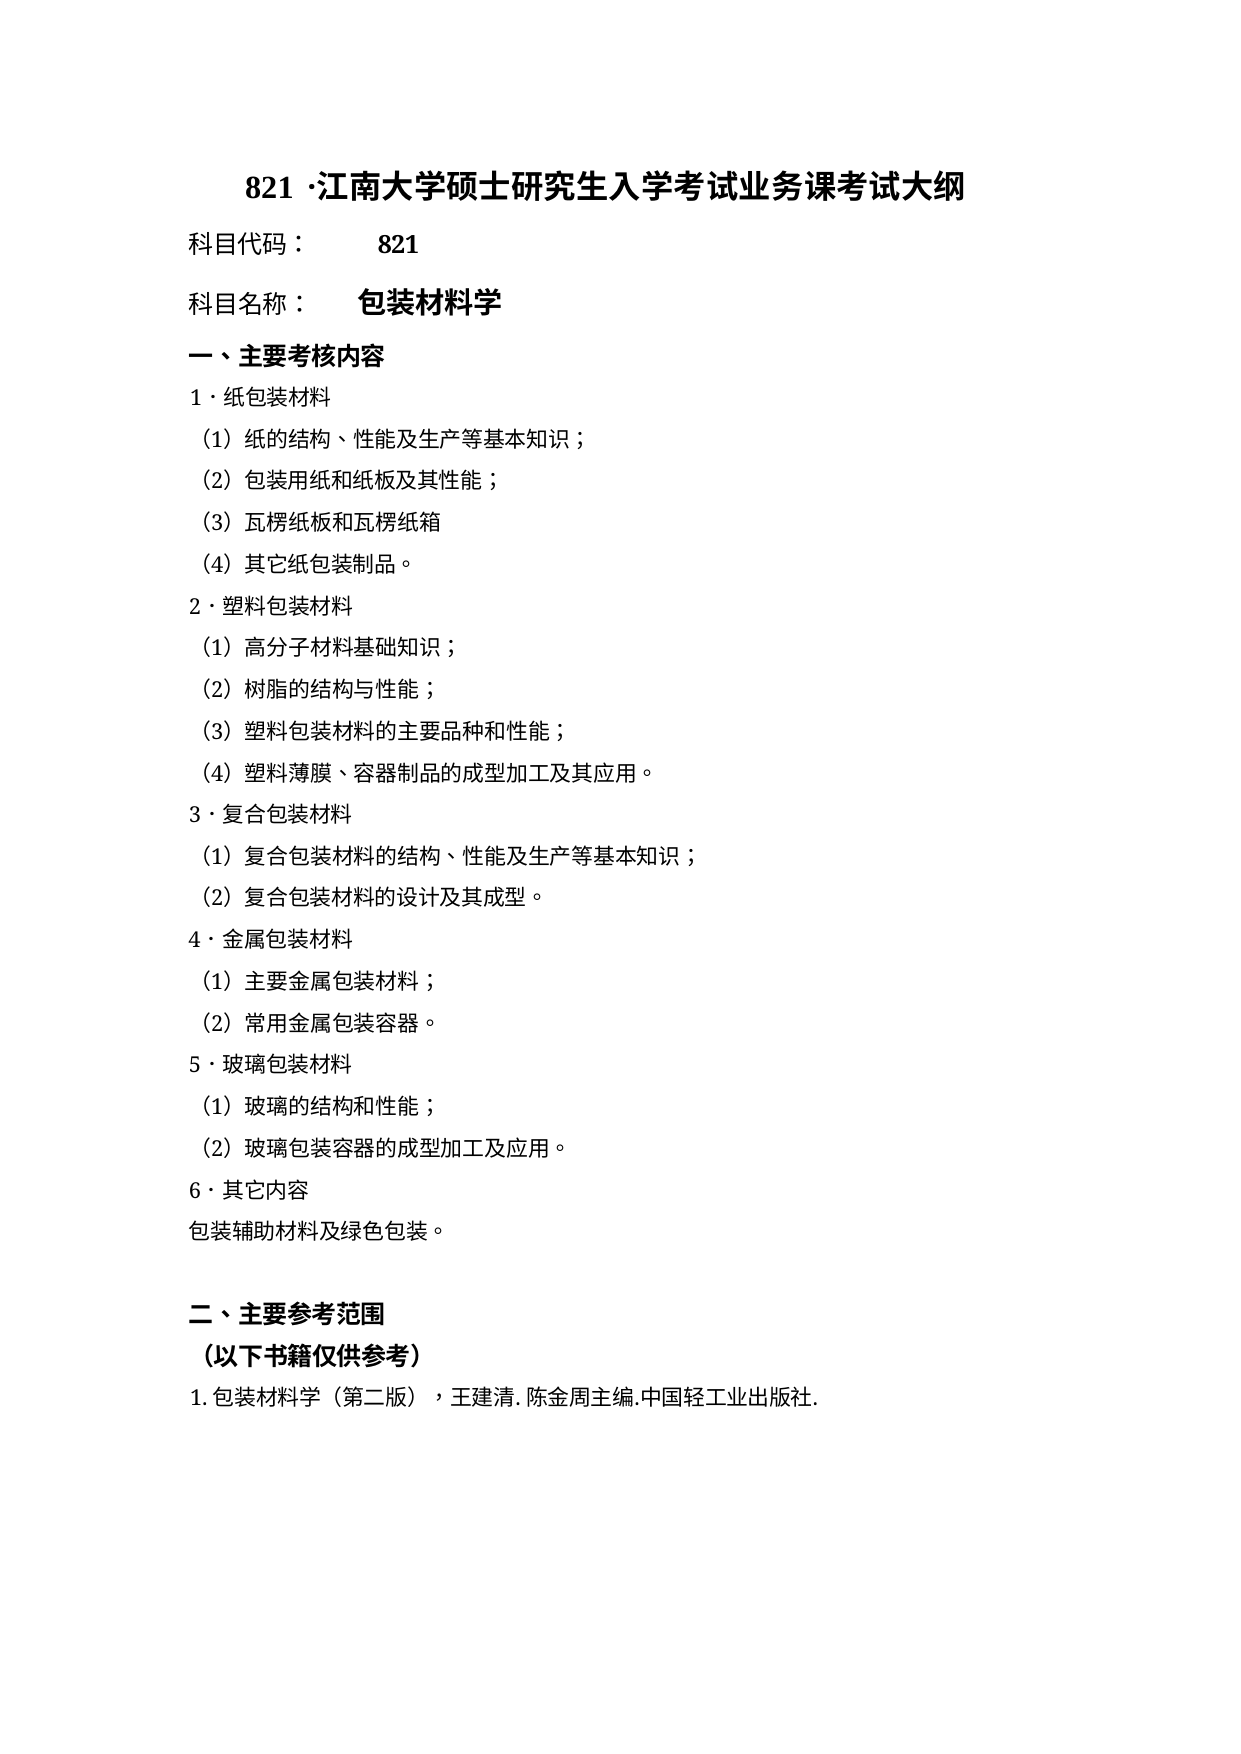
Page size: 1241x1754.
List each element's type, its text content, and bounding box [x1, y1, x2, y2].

text （3）瓦楞纸板和瓦楞纸箱 [189, 509, 1054, 536]
text （3）塑料包装材料的主要品种和性能； [189, 717, 1054, 744]
text 6．其它内容 [188, 1176, 1054, 1204]
text 科目名称： 包装材料学 [188, 284, 1054, 321]
text 1. 包装材料学（第二版），王建清. 陈金周主编.中国轻工业出版社. [190, 1384, 1054, 1411]
text 二、主要参考范围 [189, 1299, 1054, 1330]
text （2）复合包装材料的设计及其成型。 [189, 884, 1054, 911]
text （2）包装用纸和纸板及其性能； [189, 467, 1054, 494]
text 3．复合包装材料 [189, 801, 1054, 828]
text （以下书籍仅供参考） [189, 1341, 1054, 1372]
text 1．纸包装材料 [190, 384, 1054, 411]
text （1）纸的结构、性能及生产等基本知识； [189, 426, 1054, 453]
text （1）主要金属包装材料； [189, 967, 1054, 994]
text （2）树脂的结构与性能； [189, 676, 1054, 703]
text （2）常用金属包装容器。 [189, 1009, 1054, 1037]
text （2）玻璃包装容器的成型加工及应用。 [189, 1134, 1054, 1162]
text 821 ·江南大学硕士研究生入学考试业务课考试大纲 [245, 166, 1054, 207]
text 一、主要考核内容 [189, 341, 1054, 372]
text 科目代码： 821 [188, 228, 1054, 259]
text （1）玻璃的结构和性能； [189, 1093, 1054, 1120]
text （4）其它纸包装制品。 [189, 551, 1054, 578]
text （1）高分子材料基础知识； [189, 634, 1054, 661]
text 包装辅助材料及绿色包装。 [188, 1218, 1054, 1245]
text 4．金属包装材料 [188, 926, 1054, 953]
text （1）复合包装材料的结构、性能及生产等基本知识； [189, 843, 1054, 870]
text （4）塑料薄膜、容器制品的成型加工及其应用。 [189, 759, 1054, 787]
text 2．塑料包装材料 [188, 592, 1054, 619]
text 5．玻璃包装材料 [189, 1051, 1054, 1078]
